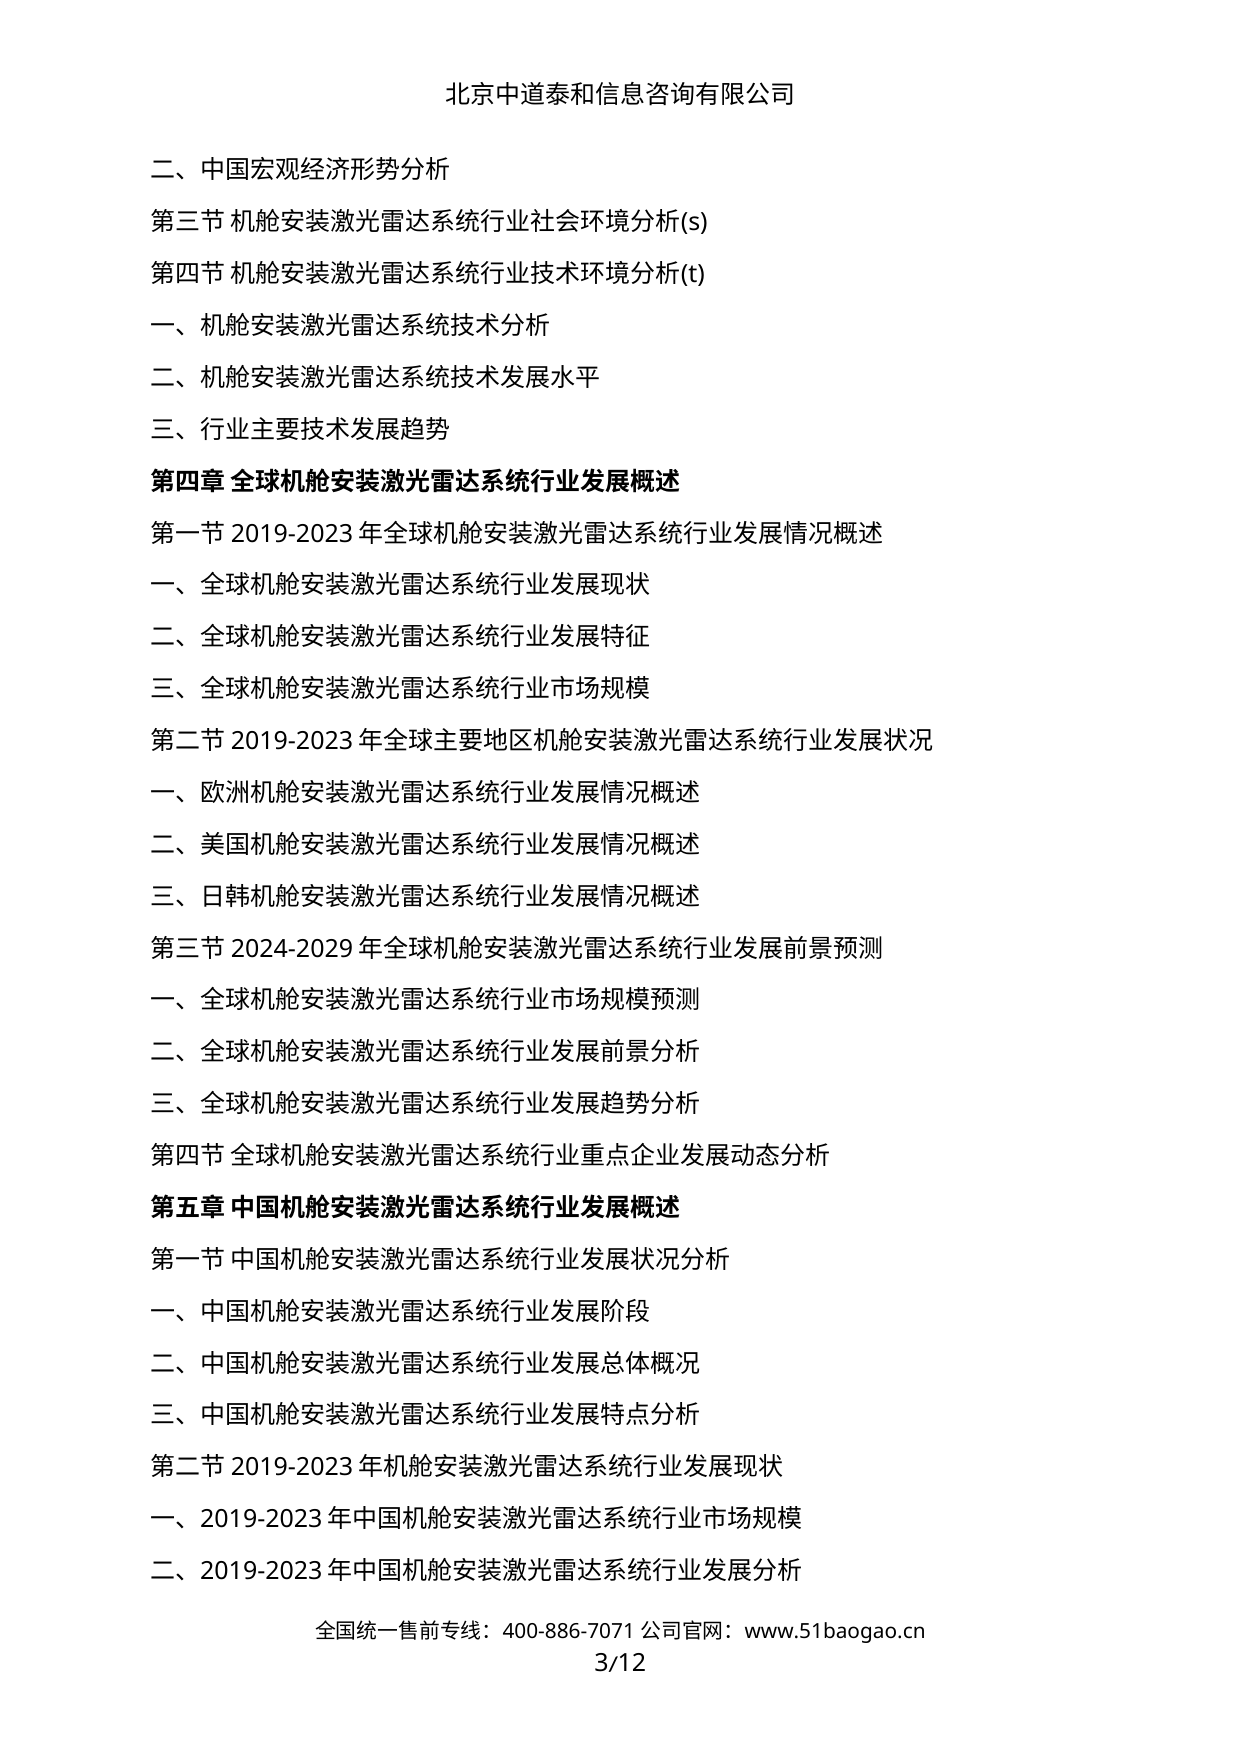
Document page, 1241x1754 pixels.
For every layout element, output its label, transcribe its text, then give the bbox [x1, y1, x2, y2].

text 第四节 机舱安装激光雷达系统行业技术环境分析(t) [150, 254, 1090, 290]
text 一、2019-2023年中国机舱安装激光雷达系统行业市场规模 [150, 1499, 1090, 1535]
text 三、日韩机舱安装激光雷达系统行业发展情况概述 [150, 876, 1090, 912]
text 二、机舱安装激光雷达系统技术发展水平 [150, 357, 1090, 394]
text 第三节 2024-2029年全球机舱安装激光雷达系统行业发展前景预测 [150, 928, 1090, 964]
text 第四节 全球机舱安装激光雷达系统行业重点企业发展动态分析 [150, 1136, 1090, 1172]
text 第一节 中国机舱安装激光雷达系统行业发展状况分析 [150, 1239, 1090, 1276]
text 第五章 中国机舱安装激光雷达系统行业发展概述 [150, 1187, 1090, 1224]
text 一、全球机舱安装激光雷达系统行业发展现状 [150, 565, 1090, 601]
text 三、全球机舱安装激光雷达系统行业发展趋势分析 [150, 1084, 1090, 1120]
text 三、全球机舱安装激光雷达系统行业市场规模 [150, 669, 1090, 705]
text 第一节 2019-2023年全球机舱安装激光雷达系统行业发展情况概述 [150, 513, 1090, 549]
text 三、中国机舱安装激光雷达系统行业发展特点分析 [150, 1395, 1090, 1431]
text 一、欧洲机舱安装激光雷达系统行业发展情况概述 [150, 772, 1090, 809]
text 二、中国机舱安装激光雷达系统行业发展总体概况 [150, 1343, 1090, 1379]
text 一、中国机舱安装激光雷达系统行业发展阶段 [150, 1291, 1090, 1327]
text 第三节 机舱安装激光雷达系统行业社会环境分析(s) [150, 202, 1090, 238]
text 一、机舱安装激光雷达系统技术分析 [150, 306, 1090, 342]
text 二、2019-2023年中国机舱安装激光雷达系统行业发展分析 [150, 1551, 1090, 1587]
text 三、行业主要技术发展趋势 [150, 409, 1090, 446]
text 二、中国宏观经济形势分析 [150, 150, 1090, 186]
text 二、全球机舱安装激光雷达系统行业发展特征 [150, 617, 1090, 653]
text 二、美国机舱安装激光雷达系统行业发展情况概述 [150, 824, 1090, 861]
text 第二节 2019-2023年全球主要地区机舱安装激光雷达系统行业发展状况 [150, 721, 1090, 757]
text 第四章 全球机舱安装激光雷达系统行业发展概述 [150, 461, 1090, 497]
text 第二节 2019-2023年机舱安装激光雷达系统行业发展现状 [150, 1447, 1090, 1483]
text 二、全球机舱安装激光雷达系统行业发展前景分析 [150, 1032, 1090, 1068]
text 一、全球机舱安装激光雷达系统行业市场规模预测 [150, 980, 1090, 1016]
